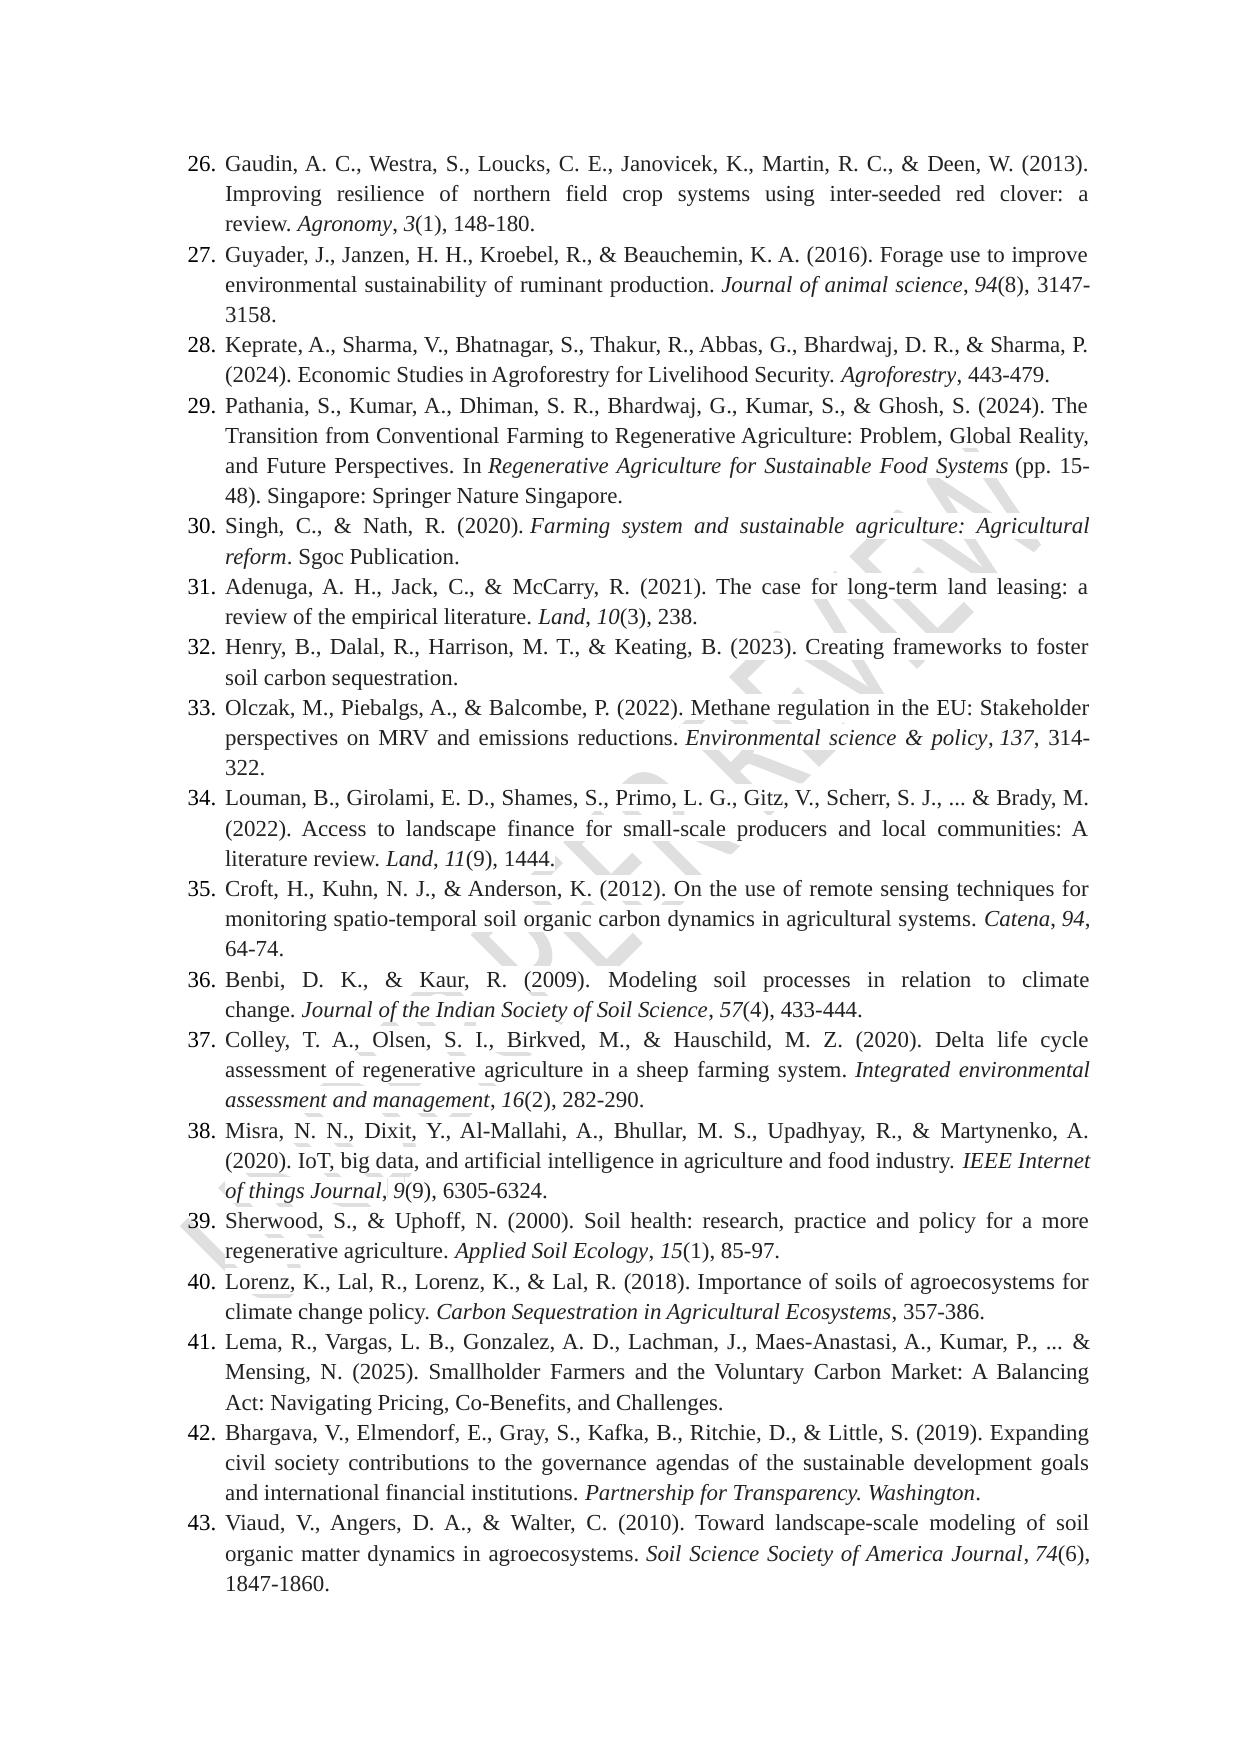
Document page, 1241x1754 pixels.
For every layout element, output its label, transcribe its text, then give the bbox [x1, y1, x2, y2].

list Adenuga, A. H., Jack, C., & McCarry, R. (2021). The case for long-term land leasing: a review of the empirical literature. Land, 10(3), 238. [187, 573, 1090, 629]
list Bhargava, V., Elmendorf, E., Gray, S., Kafka, B., Ritchie, D., & Little, S. (2019). Expanding civil society contributions to the governance agendas of the sustainable development goals and international financial institutions. Partnership for Transparency. Washington. [187, 1419, 1090, 1506]
list Lema, R., Vargas, L. B., Gonzalez, A. D., Lachman, J., Maes-Anastasi, A., Kumar, P., ... & Mensing, N. (2025). Smallholder Farmers and the Voluntary Carbon Market: A Balancing Act: Navigating Pricing, Co-Benefits, and Challenges. [187, 1328, 1090, 1415]
list Viaud, V., Angers, D. A., & Walter, C. (2010). Toward landscape‐scale modeling of soil organic matter dynamics in agroecosystems. Soil Science Society of America Journal, 74(6), 1847-1860. [187, 1509, 1090, 1596]
list Keprate, A., Sharma, V., Bhatnagar, S., Thakur, R., Abbas, G., Bhardwaj, D. R., & Sharma, P. (2024). Economic Studies in Agroforestry for Livelihood Security. Agroforestry, 443-479. [187, 331, 1090, 388]
list Gaudin, A. C., Westra, S., Loucks, C. E., Janovicek, K., Martin, R. C., & Deen, W. (2013). Improving resilience of northern field crop systems using inter-seeded red clover: a review. Agronomy, 3(1), 148-180. [187, 150, 1090, 237]
list Lorenz, K., Lal, R., Lorenz, K., & Lal, R. (2018). Importance of soils of agroecosystems for climate change policy. Carbon Sequestration in Agricultural Ecosystems, 357-386. [187, 1268, 1090, 1324]
list Croft, H., Kuhn, N. J., & Anderson, K. (2012). On the use of remote sensing techniques for monitoring spatio-temporal soil organic carbon dynamics in agricultural systems. Catena, 94, 64-74. [187, 875, 1090, 962]
list Guyader, J., Janzen, H. H., Kroebel, R., & Beauchemin, K. A. (2016). Forage use to improve environmental sustainability of ruminant production. Journal of animal science, 94(8), 3147-3158. [187, 241, 1090, 327]
list Louman, B., Girolami, E. D., Shames, S., Primo, L. G., Gitz, V., Scherr, S. J., ... & Brady, M. (2022). Access to landscape finance for small-scale producers and local communities: A literature review. Land, 11(9), 1444. [187, 784, 1090, 871]
list Misra, N. N., Dixit, Y., Al-Mallahi, A., Bhullar, M. S., Upadhyay, R., & Martynenko, A. (2020). IoT, big data, and artificial intelligence in agriculture and food industry. IEEE Internet of things Journal, 9(9), 6305-6324. [187, 1117, 1090, 1203]
list Henry, B., Dalal, R., Harrison, M. T., & Keating, B. (2023). Creating frameworks to foster soil carbon sequestration. [187, 633, 1090, 690]
list Sherwood, S., & Uphoff, N. (2000). Soil health: research, practice and policy for a more regenerative agriculture. Applied Soil Ecology, 15(1), 85-97. [187, 1207, 1090, 1264]
list Colley, T. A., Olsen, S. I., Birkved, M., & Hauschild, M. Z. (2020). Delta life cycle assessment of regenerative agriculture in a sheep farming system. Integrated environmental assessment and management, 16(2), 282-290. [187, 1026, 1090, 1113]
list Olczak, M., Piebalgs, A., & Balcombe, P. (2022). Methane regulation in the EU: Stakeholder perspectives on MRV and emissions reductions. Environmental science & policy, 137, 314-322. [187, 694, 1090, 781]
list Benbi, D. K., & Kaur, R. (2009). Modeling soil processes in relation to climate change. Journal of the Indian Society of Soil Science, 57(4), 433-444. [187, 966, 1090, 1022]
list Pathania, S., Kumar, A., Dhiman, S. R., Bhardwaj, G., Kumar, S., & Ghosh, S. (2024). The Transition from Conventional Farming to Regenerative Agriculture: Problem, Global Reality, and Future Perspectives. In Regenerative Agriculture for Sustainable Food Systems (pp. 15-48). Singapore: Springer Nature Singapore. [187, 392, 1090, 509]
list Singh, C., & Nath, R. (2020). Farming system and sustainable agriculture: Agricultural reform. Sgoc Publication. [187, 512, 1090, 569]
